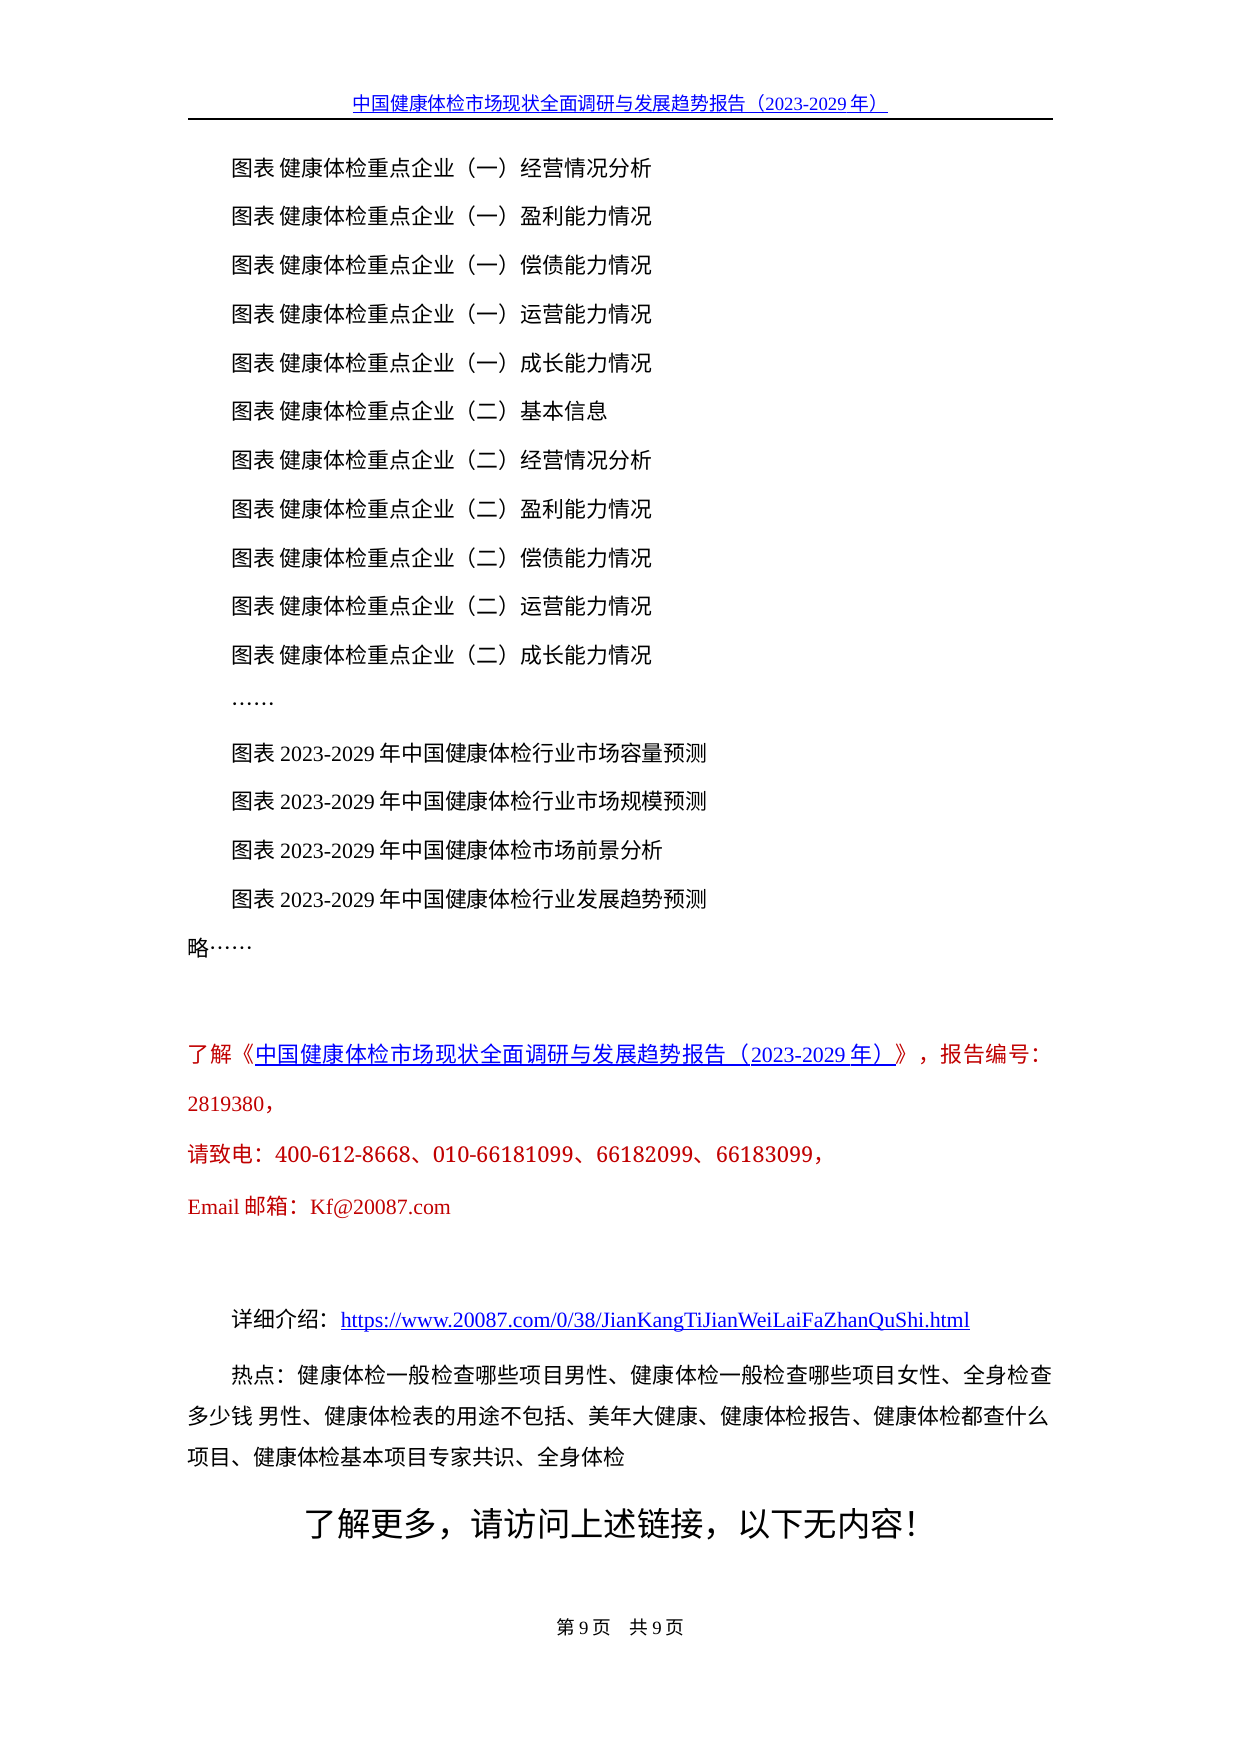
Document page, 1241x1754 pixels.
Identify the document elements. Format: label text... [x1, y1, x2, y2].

text 详细介绍：https://www.20087.com/0/38/JianKangTiJianWeiLaiFaZhanQuShi.html [187, 1301, 1053, 1334]
text 了解《中国健康体检市场现状全面调研与发展趋势报告（2023-2029年）》，报告编号：2819380， [187, 1037, 1053, 1118]
title 了解更多，请访问上述链接，以下无内容！ [187, 1489, 1053, 1554]
text Email邮箱：Kf@20087.com [187, 1188, 1053, 1221]
text 热点：健康体检一般检查哪些项目男性、健康体检一般检查哪些项目女性、全身检查多少钱 男性、健康体检表的用途不包括、美年大健康、健康体检报告、健康体检都查什么项目、健康体检基本项目专家共识、全身体检 [187, 1358, 1053, 1472]
text 请致电：400-612-8668、010-66181099、66182099、66183099， [187, 1137, 1053, 1169]
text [187, 150, 1053, 963]
